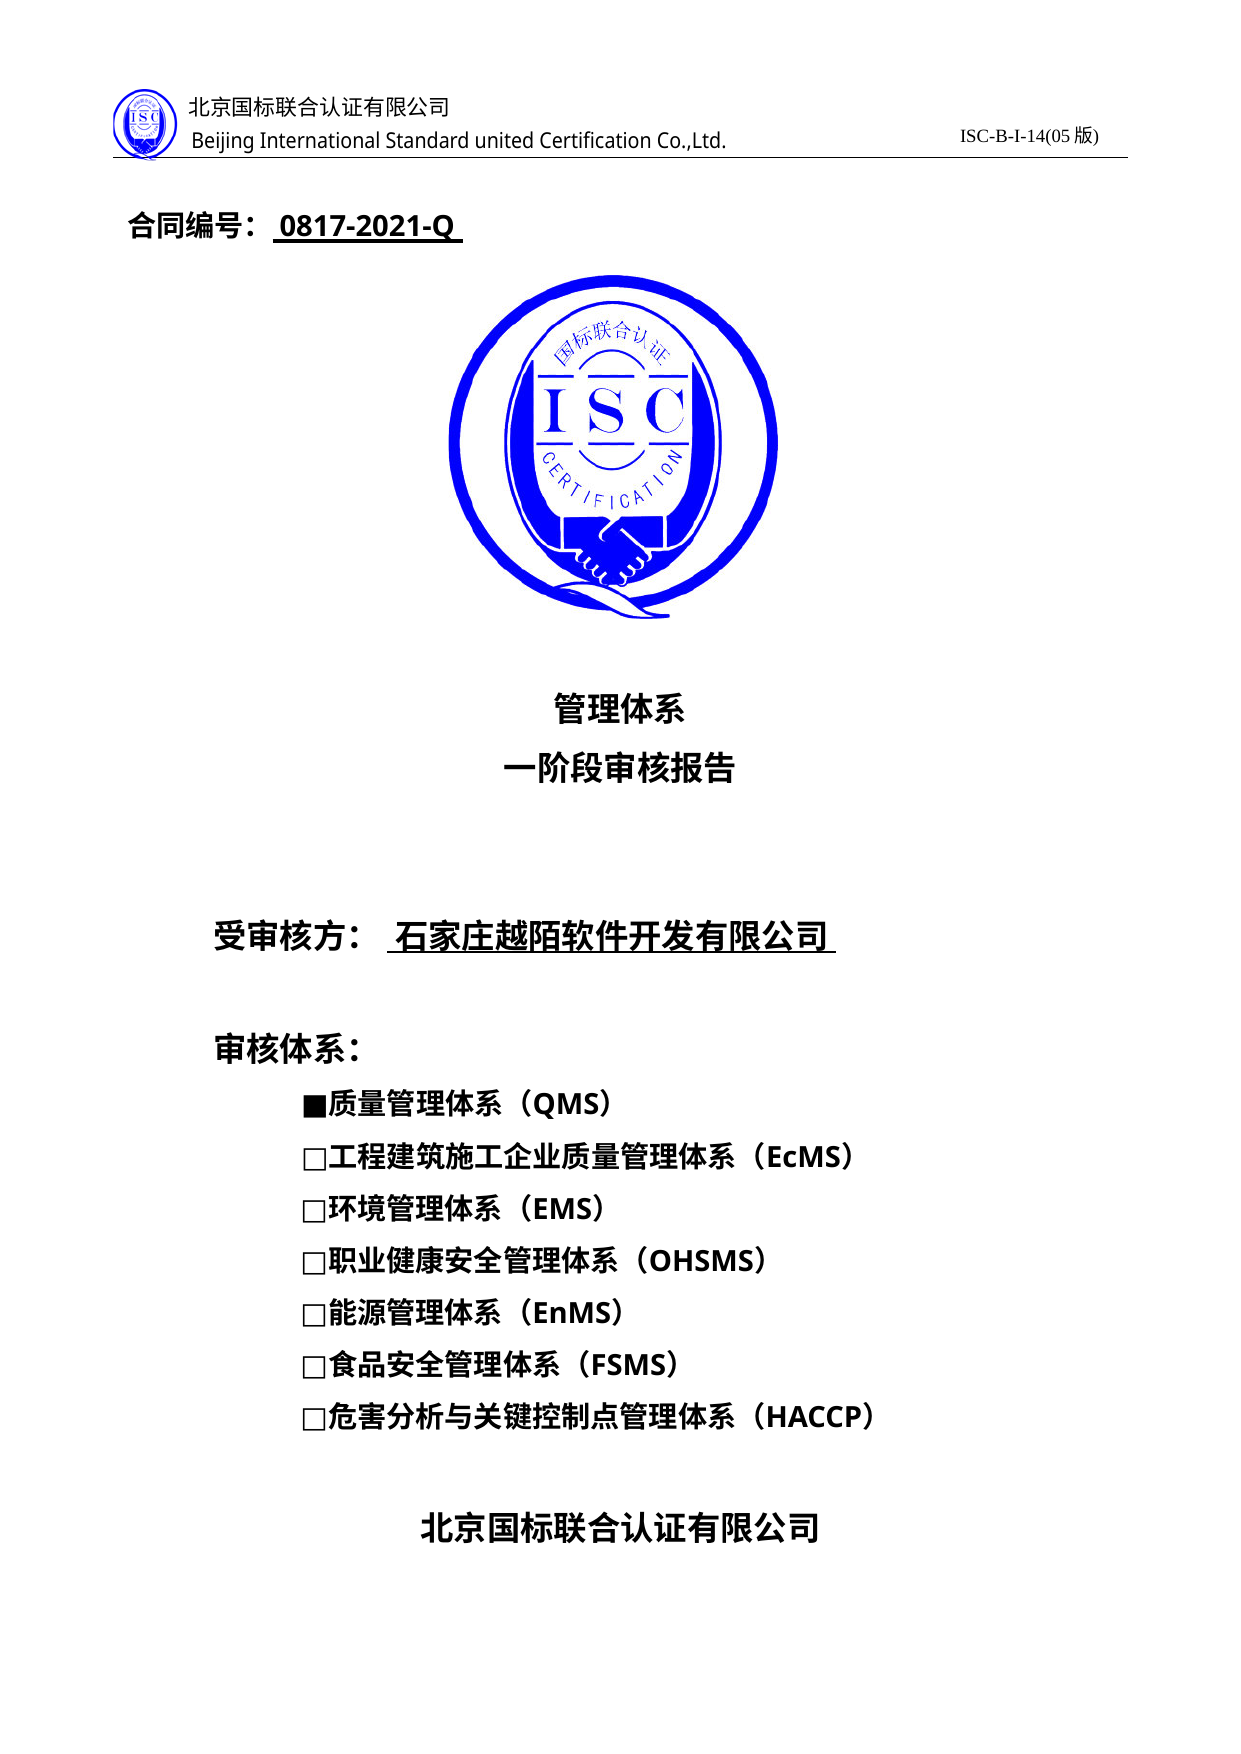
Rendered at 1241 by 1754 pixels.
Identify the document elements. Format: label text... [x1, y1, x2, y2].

subtitle 合同编号： 0817-2021-Q [112, 191, 1128, 256]
text ■质量管理体系（QMS） [112, 1081, 1128, 1123]
text □危害分析与关键控制点管理体系（HACCP） [112, 1394, 1128, 1436]
text 审核体系： [112, 1023, 1128, 1071]
text □能源管理体系（EnMS） [112, 1290, 1128, 1332]
picture [448, 275, 792, 619]
text 管理体系 [112, 683, 1128, 731]
text 受审核方： 石家庄越陌软件开发有限公司 [112, 910, 1128, 958]
text □食品安全管理体系（FSMS） [112, 1342, 1128, 1384]
picture [112, 89, 180, 161]
text 北京国标联合认证有限公司 [112, 1501, 1128, 1550]
text □环境管理体系（EMS） [112, 1185, 1128, 1228]
text □职业健康安全管理体系（OHSMS） [112, 1237, 1128, 1280]
text □工程建筑施工企业质量管理体系（EcMS） [112, 1133, 1128, 1176]
text 一阶段审核报告 [112, 741, 1128, 789]
